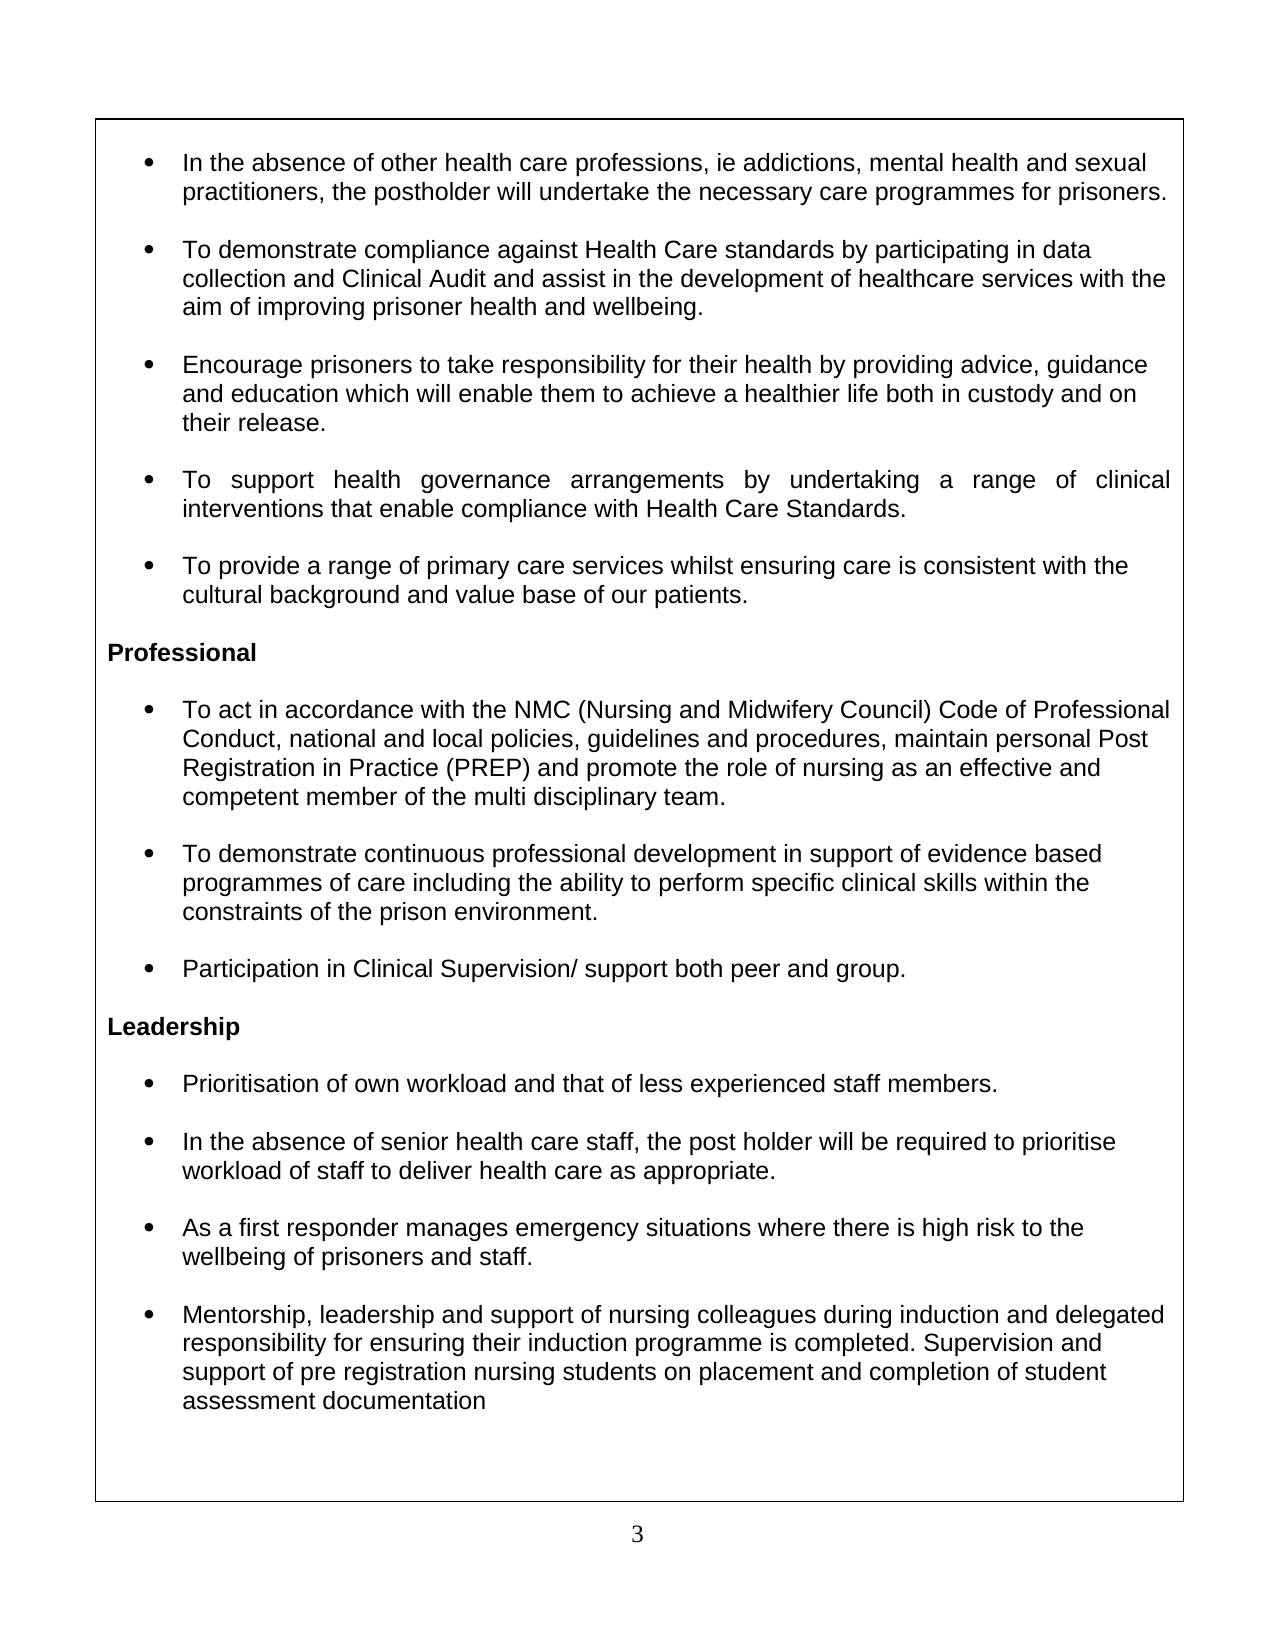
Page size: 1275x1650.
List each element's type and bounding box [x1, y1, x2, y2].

table_cell [96, 120, 1183, 1501]
